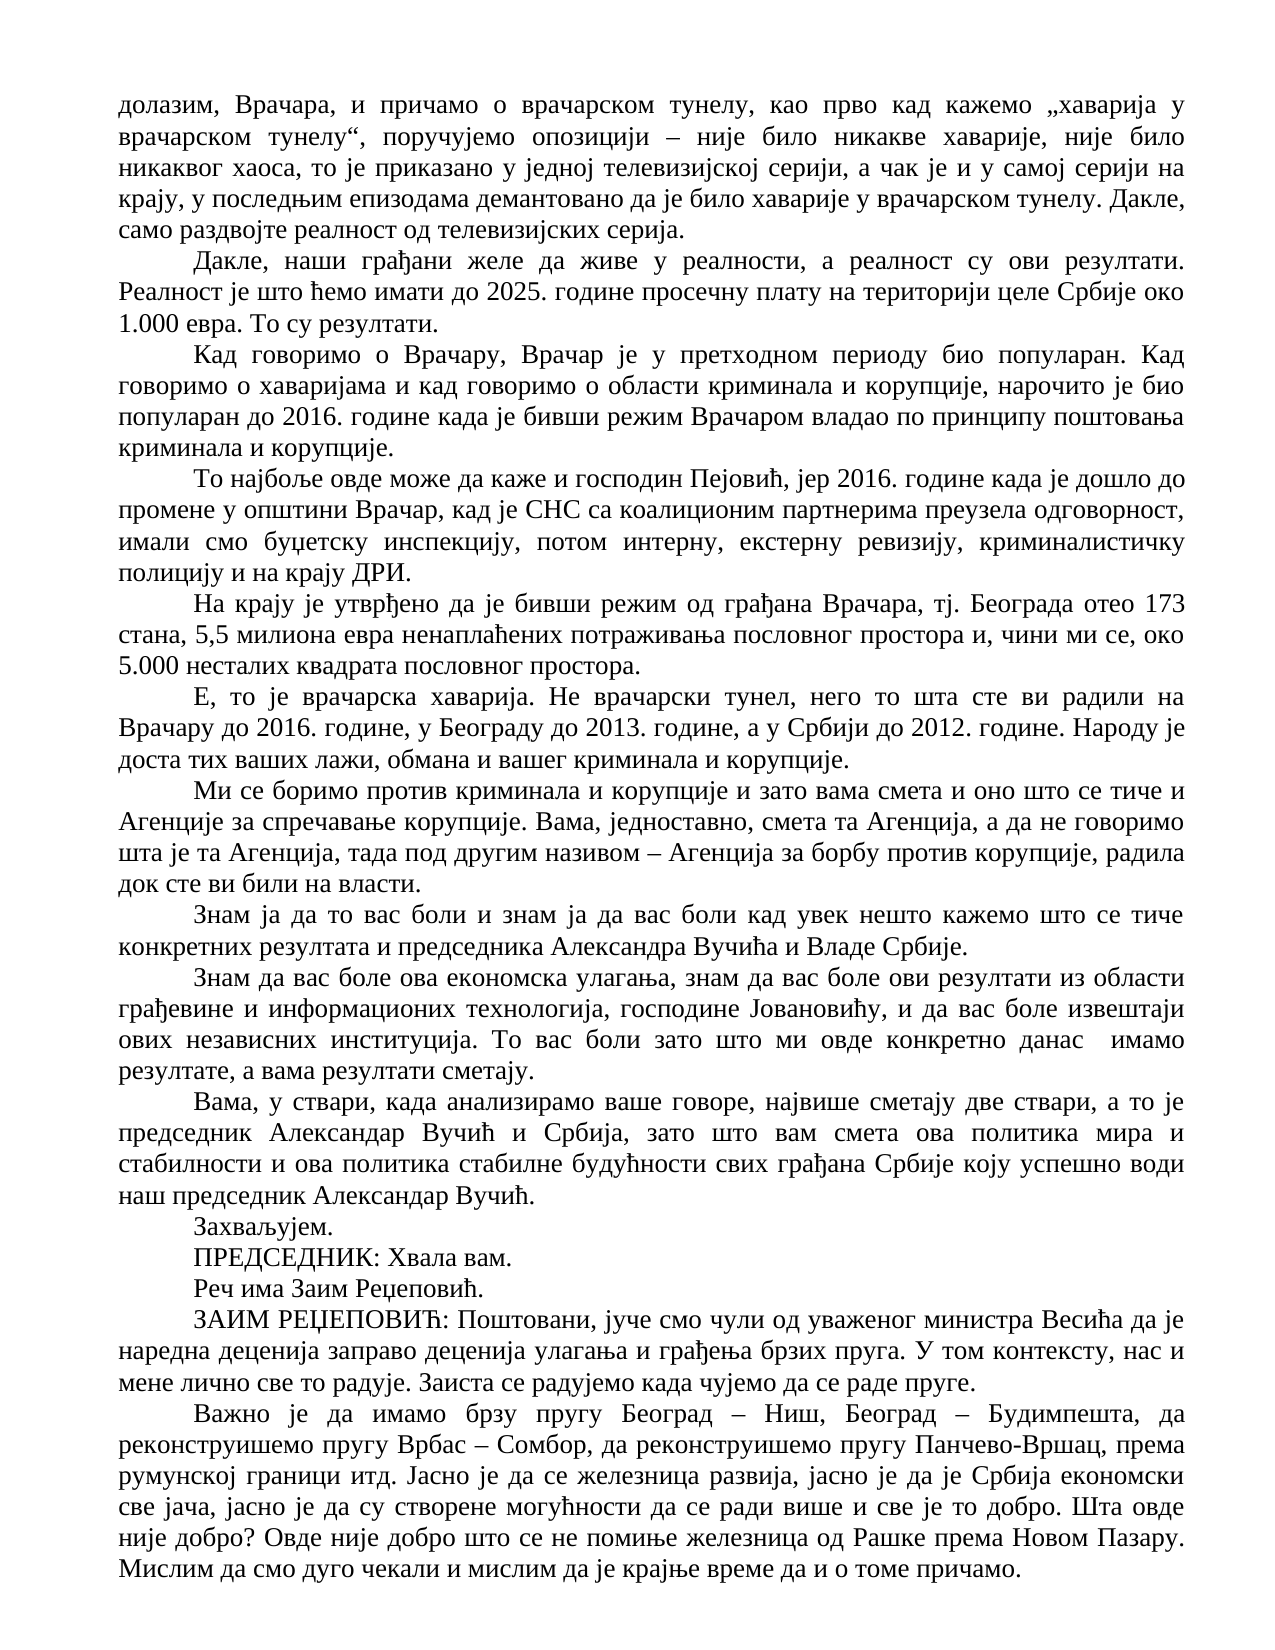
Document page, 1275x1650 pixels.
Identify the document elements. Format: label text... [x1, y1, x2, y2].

text То најбоље овде може да каже и господин Пејовић, јер 2016. године када је дошло до промене у општини Врачар, кад је СНС са коалиционим партнерима преузела одговорност, имали смо буџетску инспекцију, потом интерну, екстерну ревизију, криминалистичку полицију и на крају ДРИ. [118, 462, 1186, 587]
text ПРЕДСЕДНИК: Хвала вам. [118, 1241, 1186, 1272]
text Ми се боримо против криминала и корупције и зато вама смета и оно што се тиче и Агенције за спречавање корупције. Вама, једноставно, смета та Агенција, а да не говоримо шта је та Агенција, тада под другим називом – Агенција за борбу против корупције, радила док сте ви били на власти. [118, 774, 1186, 898]
text Вама, у ствари, када анализирамо ваше говоре, највише сметају две ствари, а то је председник Александар Вучић и Србија, зато што вам смета ова политика мира и стабилности и ова политика стабилне будућности свих грађана Србије коју успешно води наш председник Александар Вучић. [118, 1085, 1186, 1210]
text На крају је утврђено да је бивши режим од грађана Врачара, тј. Београда отео 173 стана, 5,5 милиона евра ненаплаћених потраживања пословног простора и, чини ми се, око 5.000 несталих квадрата пословног простора. [118, 587, 1186, 680]
text Знам да вас боле ова економска улагања, знам да вас боле ови резултати из области грађевине и информационих технологија, господине Јовановићу, и да вас боле извештаји ових независних институција. То вас боли зато што ми овде конкретно данас имамо резултате, а вама резултати сметају. [118, 961, 1186, 1085]
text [118, 89, 1186, 244]
text Е, то је врачарска хаварија. Не врачарски тунел, него то шта сте ви радили на Врачару до 2016. године, у Београду до 2013. године, а у Србији до 2012. године. Народу је доста тих ваших лажи, обмана и вашег криминала и корупције. [118, 680, 1186, 774]
text Реч има Заим Реџеповић. [118, 1272, 1186, 1303]
text Важно је да имамо брзу пругу Београд – Ниш, Београд – Будимпешта, да реконструишемо пругу Врбас – Сомбор, да реконструишемо пругу Панчево-Вршац, према румунској граници итд. Јасно је да се железница развија, јасно је да је Србија економски све јача, јасно је да су створене могућности да се ради више и све је то добро. Шта овде није добро? Овде није добро што се не помиње железница од Рашке према Новом Пазару. Мислим да смо дуго чекали и мислим да је крајње време да и о томе причамо. [118, 1397, 1186, 1584]
text Знам ја да то вас боли и знам ја да вас боли кад увек нешто кажемо што се тиче конкретних резултата и председника Александра Вучића и Владе Србије. [118, 898, 1186, 961]
text ЗАИМ РЕЏЕПОВИЋ: Поштовани, јуче смо чули од уваженог министра Весића да је наредна деценија заправо деценија улагања и грађења брзих пруга. У том контексту, нас и мене лично све то радује. Заиста се радујемо када чујемо да се раде пруге. [118, 1303, 1186, 1397]
text Захваљујем. [118, 1210, 1186, 1241]
text Дакле, наши грађани желе да живе у реалности, а реалност су ови резултати. Реалност је што ћемо имати до 2025. године просечну плату на територији целе Србије око 1.000 евра. То су резултати. [118, 244, 1186, 338]
text Кад говоримо о Врачару, Врачар је у претходном периоду био популаран. Кад говоримо о хаваријама и кад говоримо о области криминала и корупције, нарочито је био популаран до 2016. године када је бивши режим Врачаром владао по принципу поштовања криминала и корупције. [118, 338, 1186, 462]
